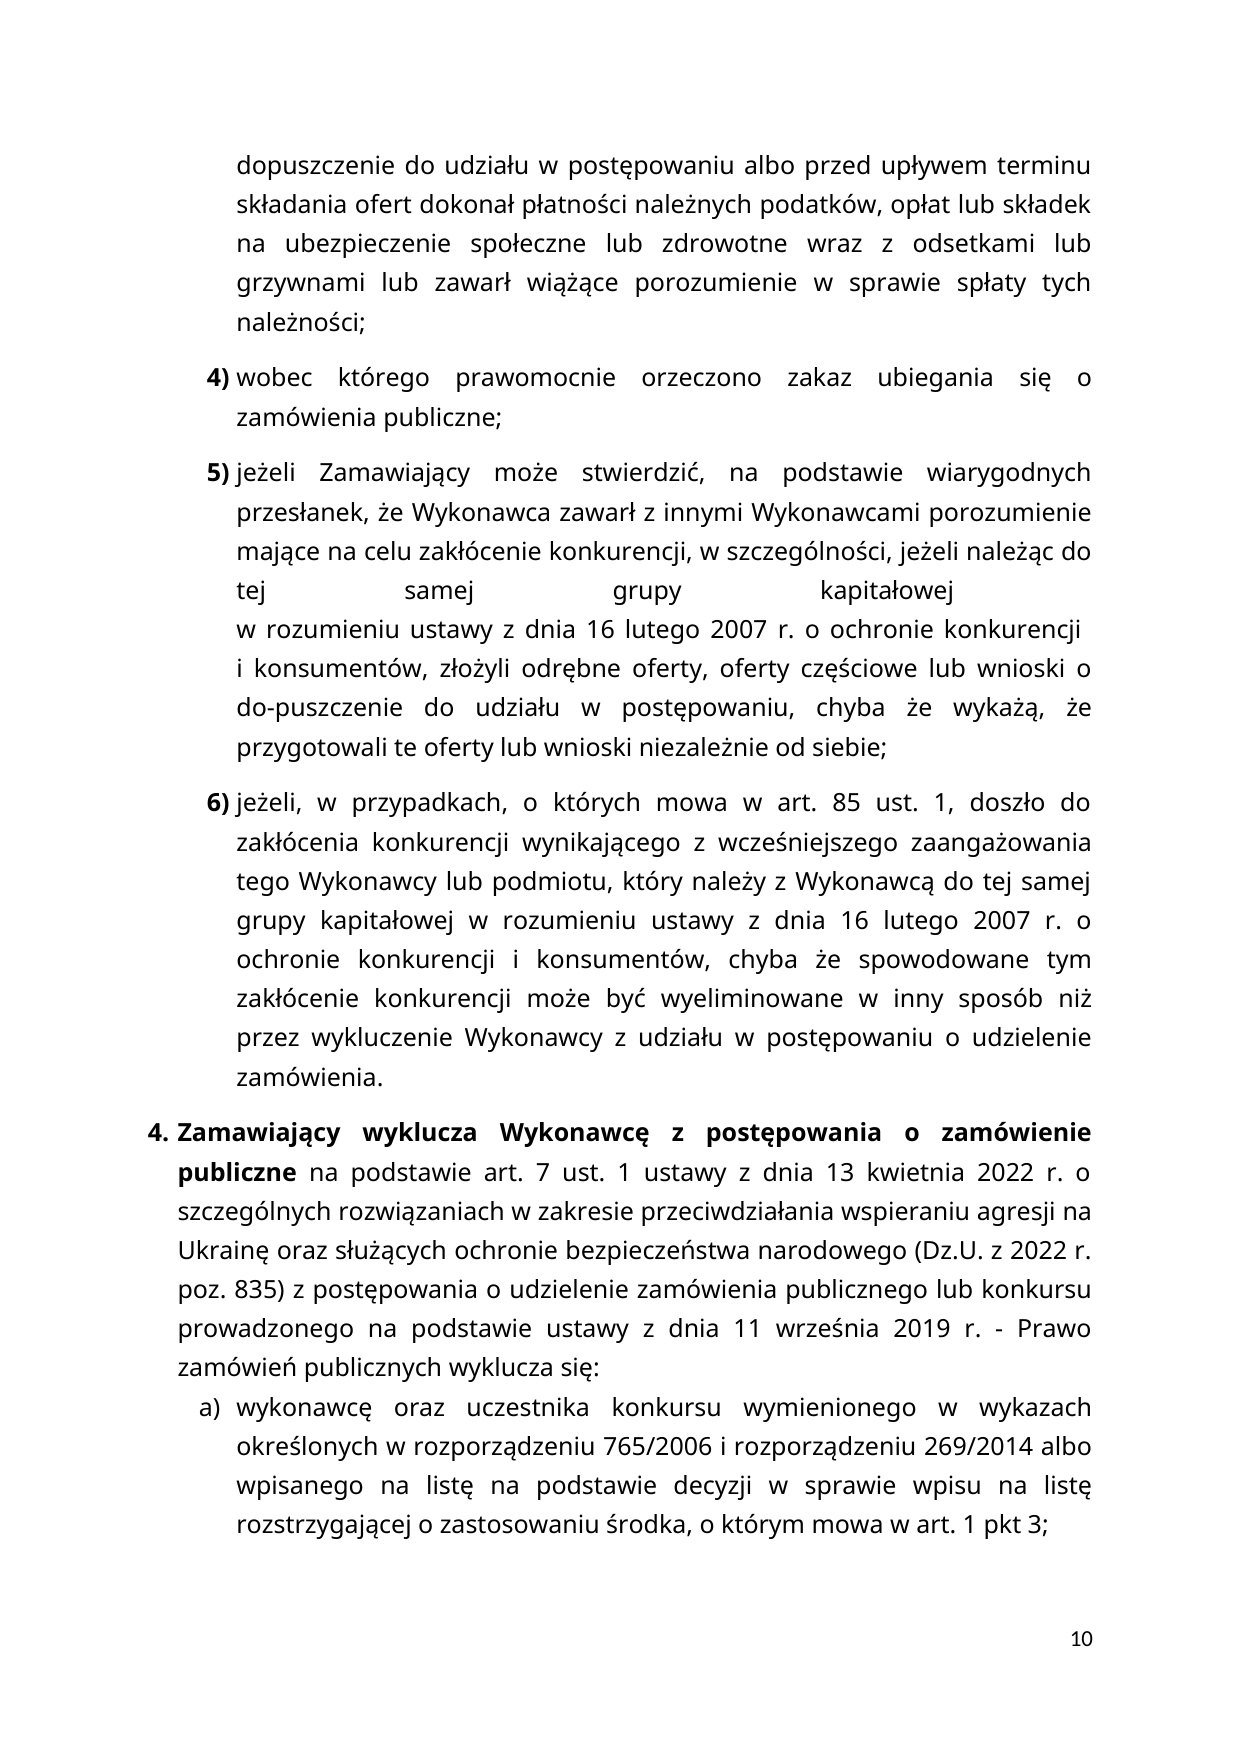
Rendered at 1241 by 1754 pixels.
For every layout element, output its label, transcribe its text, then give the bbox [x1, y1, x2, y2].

list wykonawcę oraz uczestnika konkursu wymienionego w wykazach określonych w rozporządzeniu 765/2006 i rozporządzeniu 269/2014 albo wpisanego na listę na podstawie decyzji w sprawie wpisu na listę rozstrzygającej o zastosowaniu środka, o którym mowa w art. 1 pkt 3; [199, 1389, 1093, 1541]
list Zamawiający wyklucza Wykonawcę z postępowania o zamówienie publiczne na podstawie art. 7 ust. 1 ustawy z dnia 13 kwietnia 2022 r. o szczególnych rozwiązaniach w zakresie przeciwdziałania wspieraniu agresji na Ukrainę oraz służących ochronie bezpieczeństwa narodowego (Dz.U. z 2022 r. poz. 835) z postępowania o udzielenie zamówienia publicznego lub konkursu prowadzonego na podstawie ustawy z dnia 11 września 2019 r. - Prawo zamówień publicznych wyklucza się: [148, 1115, 1093, 1384]
list wobec którego prawomocnie orzeczono zakaz ubiegania się o zamówienia publiczne; [207, 360, 1093, 433]
list jeżeli Zamawiający może stwierdzić, na podstawie wiarygodnych przesłanek, że Wykonawca zawarł z innymi Wykonawcami porozumienie mające na celu zakłócenie konkurencji, w szczególności, jeżeli należąc do tej samej grupy kapitałowej w rozumieniu ustawy z dnia 16 lutego 2007 r. o ochronie konkurencji i konsumentów, złożyli odrębne oferty, oferty częściowe lub wnioski o do-puszczenie do udziału w postępowaniu, chyba że wykażą, że przygotowali te oferty lub wnioski niezależnie od siebie; [207, 455, 1093, 763]
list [207, 148, 1093, 338]
list jeżeli, w przypadkach, o których mowa w art. 85 ust. 1, doszło do zakłócenia konkurencji wynikającego z wcześniejszego zaangażowania tego Wykonawcy lub podmiotu, który należy z Wykonawcą do tej samej grupy kapitałowej w rozumieniu ustawy z dnia 16 lutego 2007 r. o ochronie konkurencji i konsumentów, chyba że spowodowane tym zakłócenie konkurencji może być wyeliminowane w inny sposób niż przez wykluczenie Wykonawcy z udziału w postępowaniu o udzielenie zamówienia. [207, 785, 1093, 1093]
